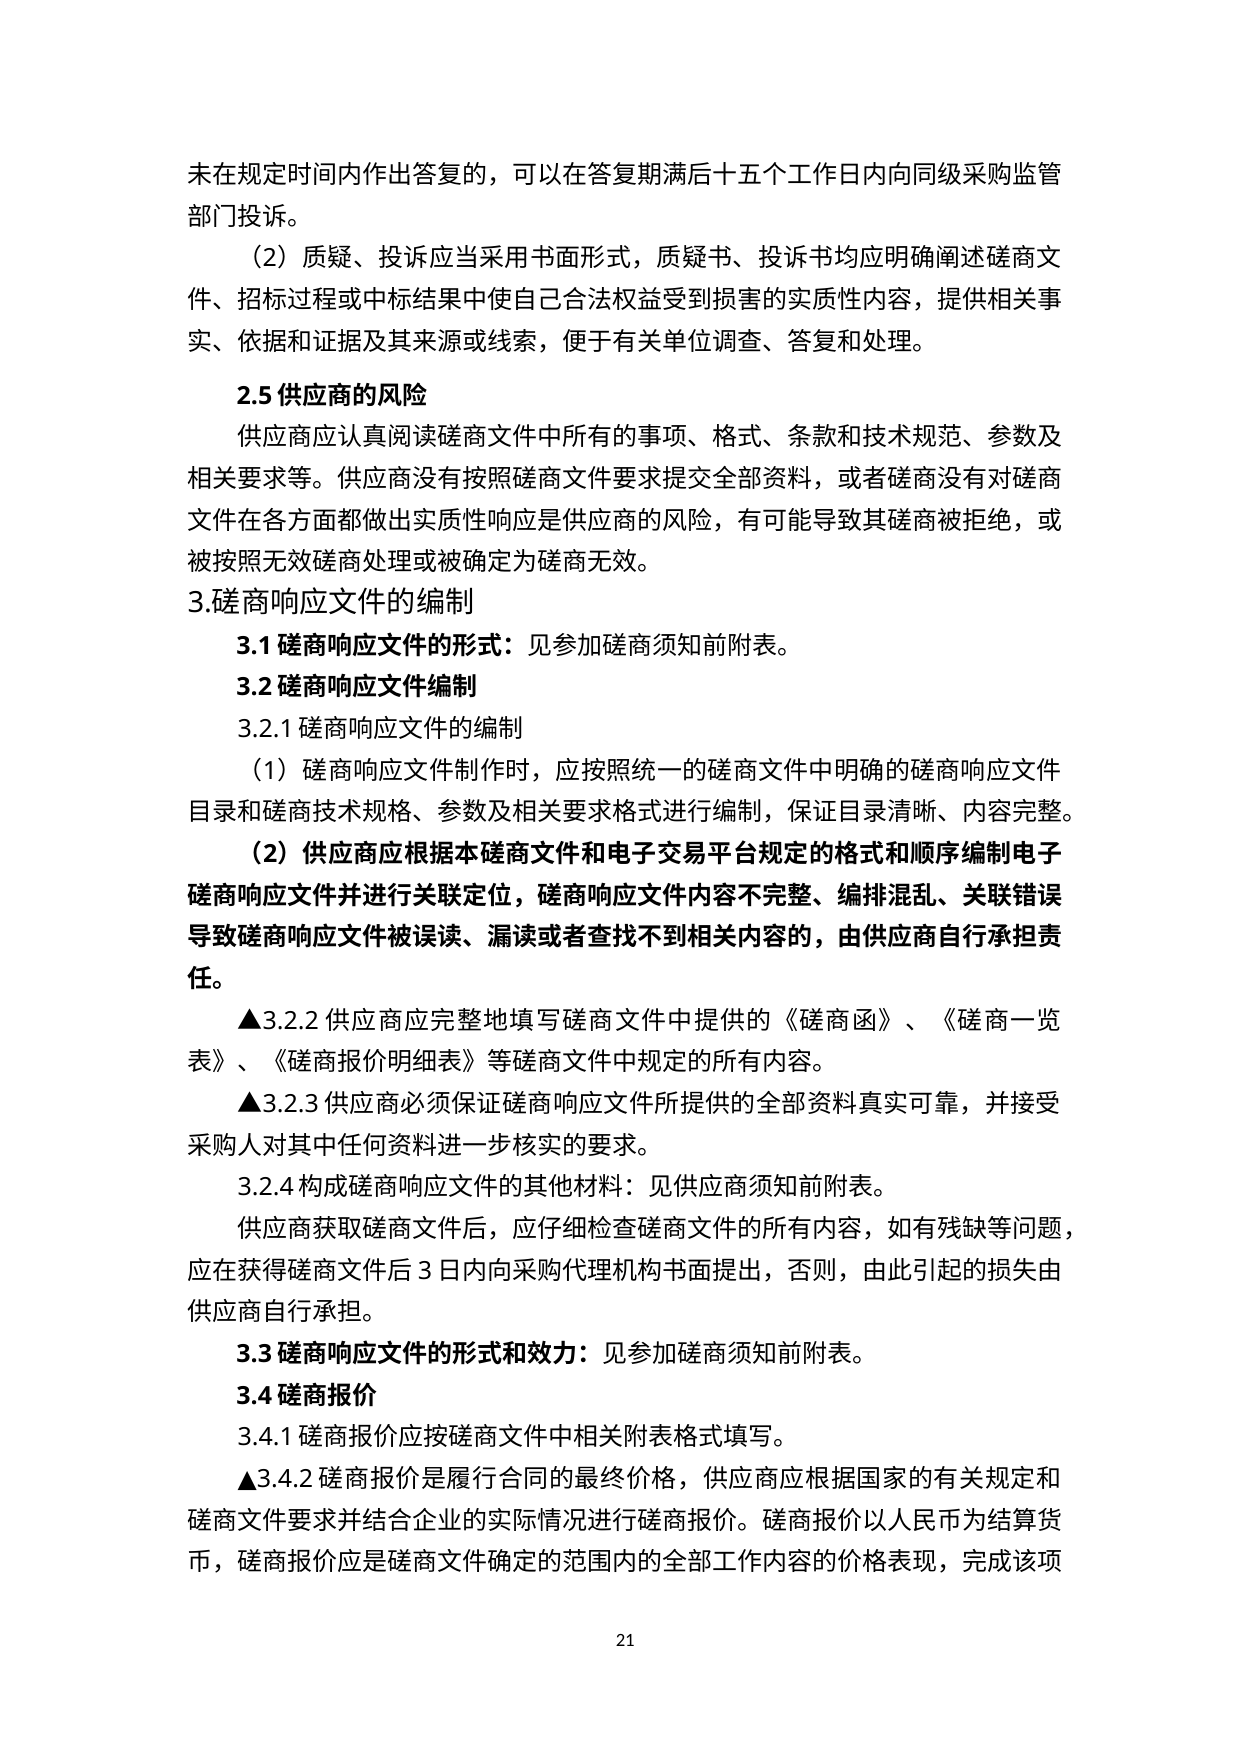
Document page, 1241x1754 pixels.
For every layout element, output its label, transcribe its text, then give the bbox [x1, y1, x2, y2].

text ▲3.2.2供应商应完整地填写磋商文件中提供的《磋商函》、《磋商一览表》、《磋商报价明细表》等磋商文件中规定的所有内容。 [187, 996, 1063, 1079]
text 3.3磋商响应文件的形式和效力：见参加磋商须知前附表。 [187, 1329, 1063, 1371]
text 3.4.1磋商报价应按磋商文件中相关附表格式填写。 [187, 1412, 1063, 1454]
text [187, 1454, 1063, 1579]
text ▲3.2.3供应商必须保证磋商响应文件所提供的全部资料真实可靠，并接受采购人对其中任何资料进一步核实的要求。 [187, 1079, 1063, 1162]
text （1）磋商响应文件制作时，应按照统一的磋商文件中明确的磋商响应文件目录和磋商技术规格、参数及相关要求格式进行编制，保证目录清晰、内容完整。 [187, 746, 1063, 829]
text 3.2.4构成磋商响应文件的其他材料：见供应商须知前附表。 [187, 1162, 1063, 1204]
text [187, 150, 1063, 233]
text 供应商应认真阅读磋商文件中所有的事项、格式、条款和技术规范、参数及相关要求等。供应商没有按照磋商文件要求提交全部资料，或者磋商没有对磋商文件在各方面都做出实质性响应是供应商的风险，有可能导致其磋商被拒绝，或被按照无效磋商处理或被确定为磋商无效。 [187, 412, 1063, 579]
text （2）供应商应根据本磋商文件和电子交易平台规定的格式和顺序编制电子磋商响应文件并进行关联定位，磋商响应文件内容不完整、编排混乱、关联错误导致磋商响应文件被误读、漏读或者查找不到相关内容的，由供应商自行承担责任。 [187, 829, 1063, 996]
text 3.1磋商响应文件的形式：见参加磋商须知前附表。 [187, 621, 1063, 662]
text （2）质疑、投诉应当采用书面形式，质疑书、投诉书均应明确阐述磋商文件、招标过程或中标结果中使自己合法权益受到损害的实质性内容，提供相关事实、依据和证据及其来源或线索，便于有关单位调查、答复和处理。 [187, 233, 1063, 358]
subtitle 3.磋商响应文件的编制 [187, 579, 1063, 621]
text 3.2磋商响应文件编制 [187, 662, 1063, 704]
text 2.5供应商的风险 [187, 371, 1063, 412]
text 供应商获取磋商文件后，应仔细检查磋商文件的所有内容，如有残缺等问题，应在获得磋商文件后3日内向采购代理机构书面提出，否则，由此引起的损失由供应商自行承担。 [187, 1204, 1063, 1329]
text 3.4磋商报价 [187, 1371, 1063, 1412]
text 3.2.1磋商响应文件的编制 [187, 704, 1063, 746]
